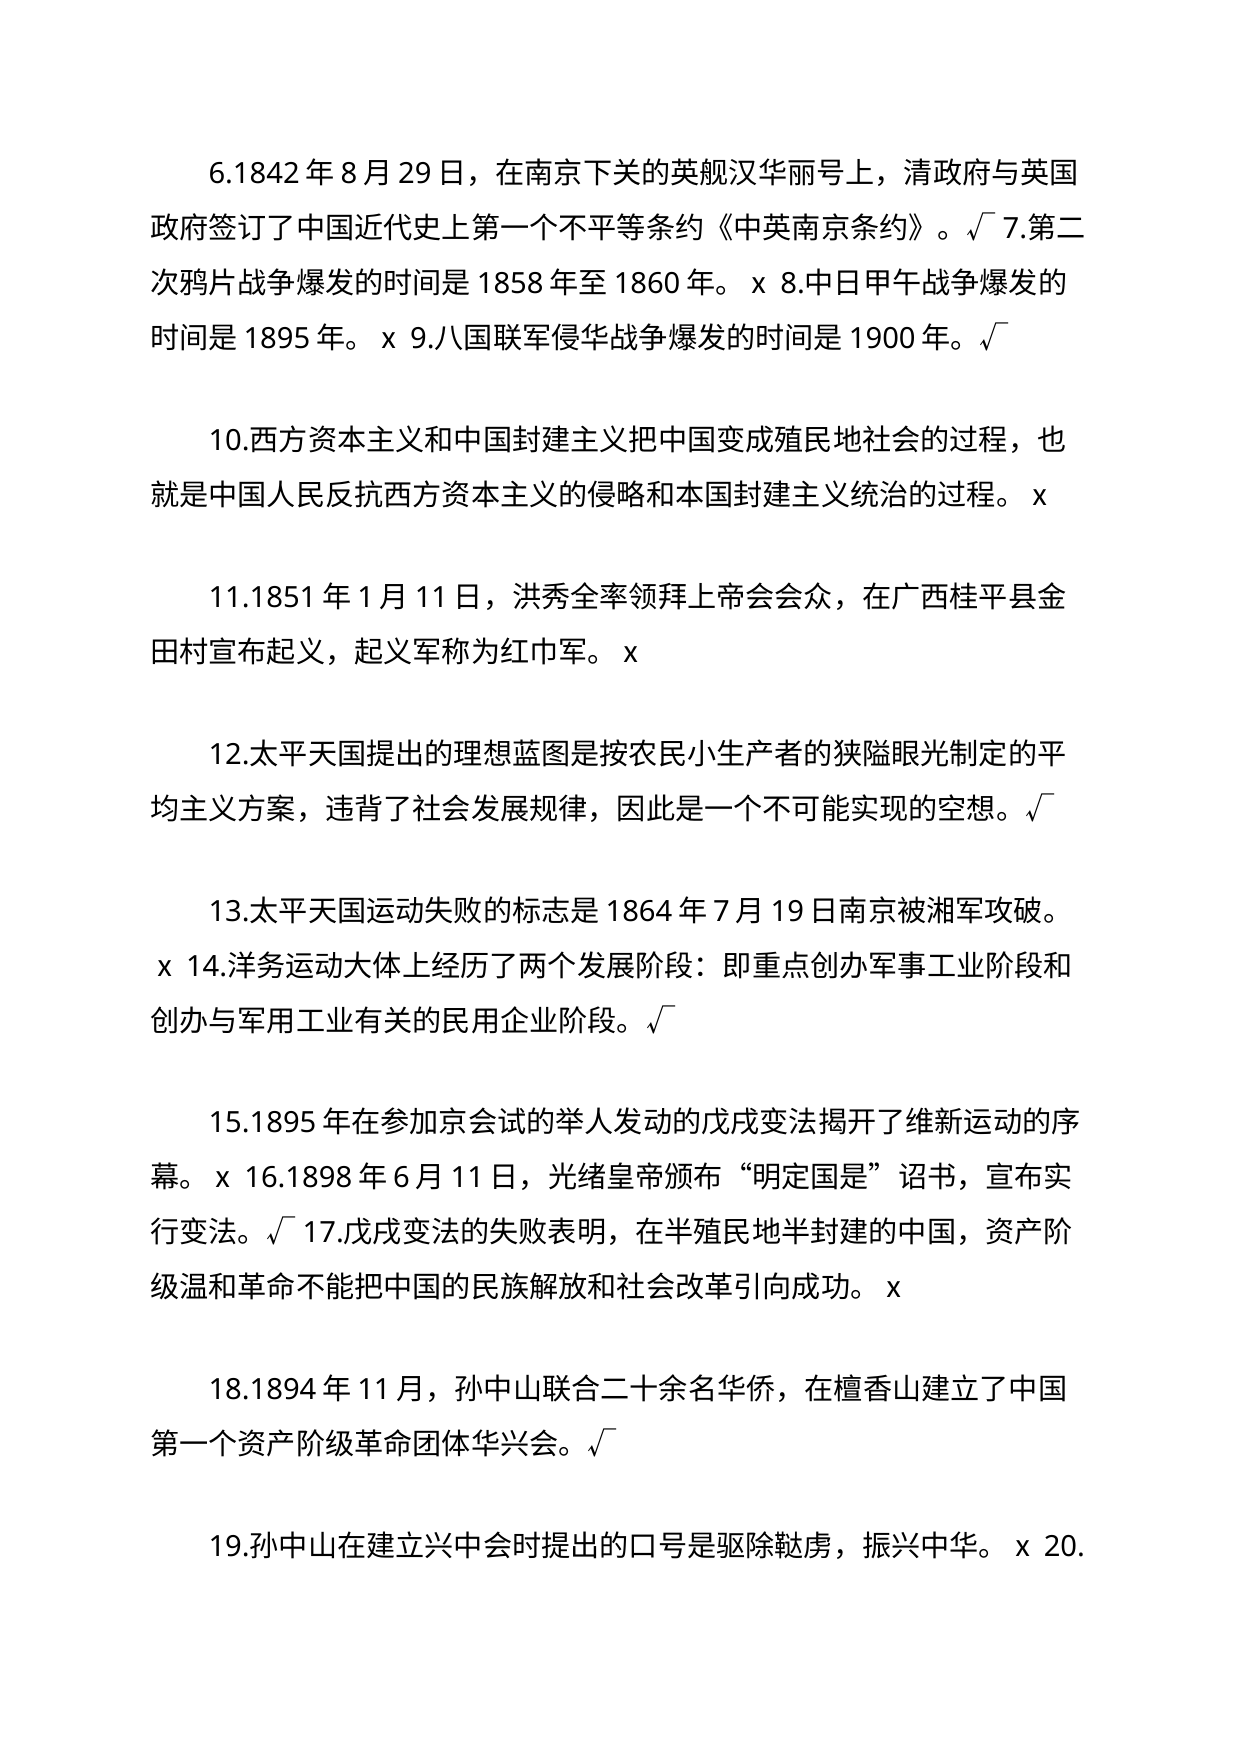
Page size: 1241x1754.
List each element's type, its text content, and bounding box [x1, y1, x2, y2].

text 11.1851年1月11日，洪秀全率领拜上帝会会众，在广西桂平县金田村宣布起义，起义军称为红巾军。ⅹ [150, 574, 1090, 671]
text 13.太平天国运动失败的标志是1864年7月19日南京被湘军攻破。ⅹ 14.洋务运动大体上经历了两个发展阶段：即重点创办军事工业阶段和创办与军用工业有关的民用企业阶段。√ [150, 887, 1090, 1039]
text 6.1842年8月29日，在南京下关的英舰汉华丽号上，清政府与英国政府签订了中国近代史上第一个不平等条约《中英南京条约》。√ 7.第二次鸦片战争爆发的时间是1858年至1860年。ⅹ 8.中日甲午战争爆发的时间是1895年。ⅹ 9.八国联军侵华战争爆发的时间是1900年。√ [150, 150, 1090, 357]
text 12.太平天国提出的理想蓝图是按农民小生产者的狭隘眼光制定的平均主义方案，违背了社会发展规律，因此是一个不可能实现的空想。√ [150, 731, 1090, 828]
text 18.1894年11月，孙中山联合二十余名华侨，在檀香山建立了中国第一个资产阶级革命团体华兴会。√ [150, 1366, 1090, 1463]
text 10.西方资本主义和中国封建主义把中国变成殖民地社会的过程，也就是中国人民反抗西方资本主义的侵略和本国封建主义统治的过程。ⅹ [150, 417, 1090, 514]
text 15.1895年在参加京会试的举人发动的戊戌变法揭开了维新运动的序幕。ⅹ 16.1898年6月11日，光绪皇帝颁布“明定国是”诏书，宣布实行变法。√ 17.戊戌变法的失败表明，在半殖民地半封建的中国，资产阶级温和革命不能把中国的民族解放和社会改革引向成功。ⅹ [150, 1099, 1090, 1306]
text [150, 1523, 1090, 1565]
